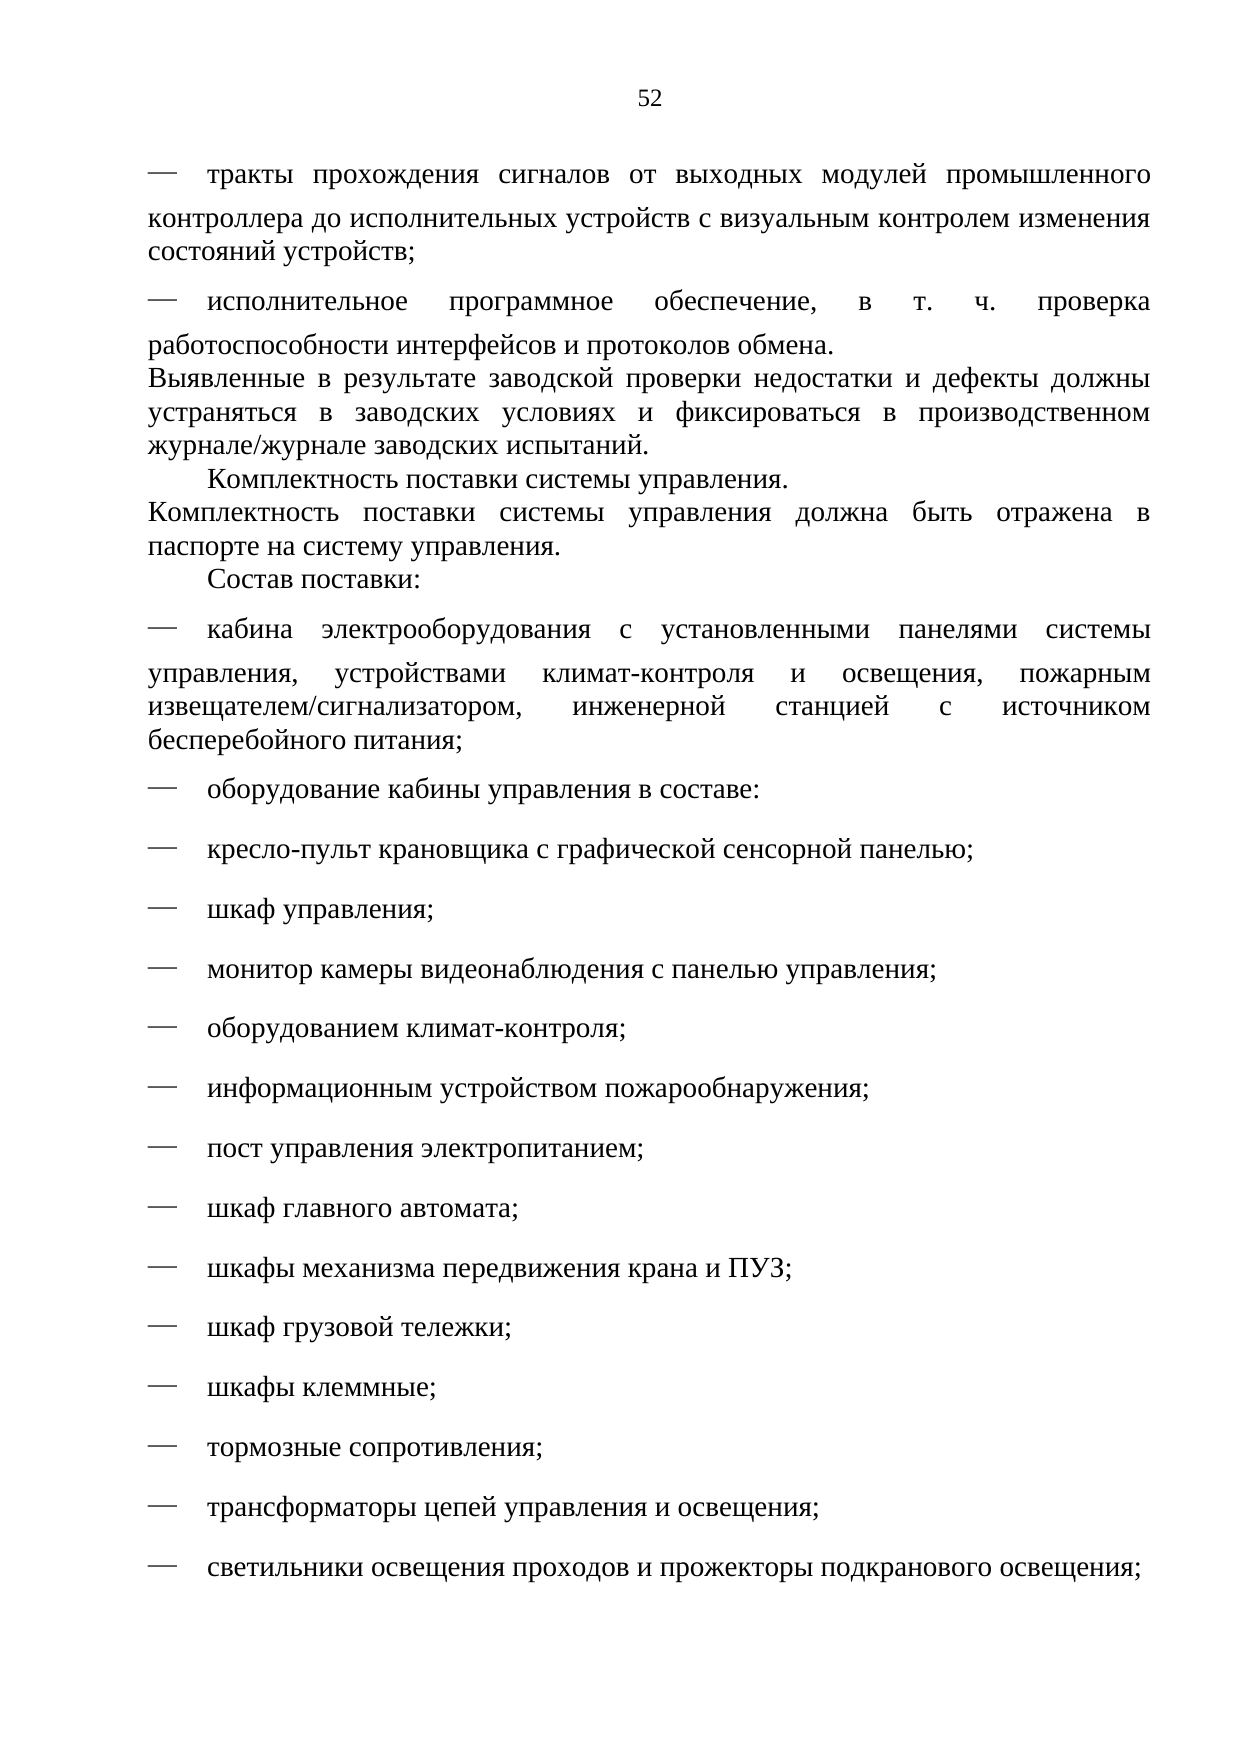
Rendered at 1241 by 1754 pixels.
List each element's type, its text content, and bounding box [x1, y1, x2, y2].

list тракты прохождения сигналов от выходных модулей промышленного контроллера до исполнительных устройств с визуальным контролем изменения состояний устройств; [148, 140, 1152, 267]
list исполнительное программное обеспечение, в т. ч. проверка работоспособности интерфейсов и протоколов обмена. [148, 267, 1152, 360]
text Комплектность поставки системы управления должна быть отражена в паспорте на систему управления. [148, 494, 1152, 562]
list шкафы клеммные; [148, 1353, 1152, 1413]
list оборудование кабины управления в составе: [148, 756, 1152, 815]
list трансформаторы цепей управления и освещения; [148, 1473, 1152, 1533]
list шкаф главного автомата; [148, 1174, 1152, 1234]
list пост управления электропитанием; [148, 1114, 1152, 1174]
list оборудованием климат-контроля; [148, 995, 1152, 1054]
text Комплектность поставки системы управления. [148, 461, 1152, 494]
list монитор камеры видеонаблюдения с панелью управления; [148, 935, 1152, 995]
list шкафы механизма передвижения крана и ПУЗ; [148, 1234, 1152, 1294]
list шкаф управления; [148, 875, 1152, 935]
list кабина электрооборудования с установленными панелями системы управления, устройствами климат-контроля и освещения, пожарным извещателем/сигнализатором, инженерной станцией с источником бесперебойного питания; [148, 595, 1152, 756]
list кресло-пульт крановщика с графической сенсорной панелью; [148, 815, 1152, 875]
list шкаф грузовой тележки; [148, 1294, 1152, 1353]
text Состав поставки: [148, 562, 1152, 595]
list тормозные сопротивления; [148, 1413, 1152, 1473]
list светильники освещения проходов и прожекторы подкранового освещения; [148, 1533, 1152, 1593]
text Выявленные в результате заводской проверки недостатки и дефекты должны устраняться в заводских условиях и фиксироваться в производственном журнале/журнале заводских испытаний. [148, 360, 1152, 461]
list информационным устройством пожарообнаружения; [148, 1054, 1152, 1114]
